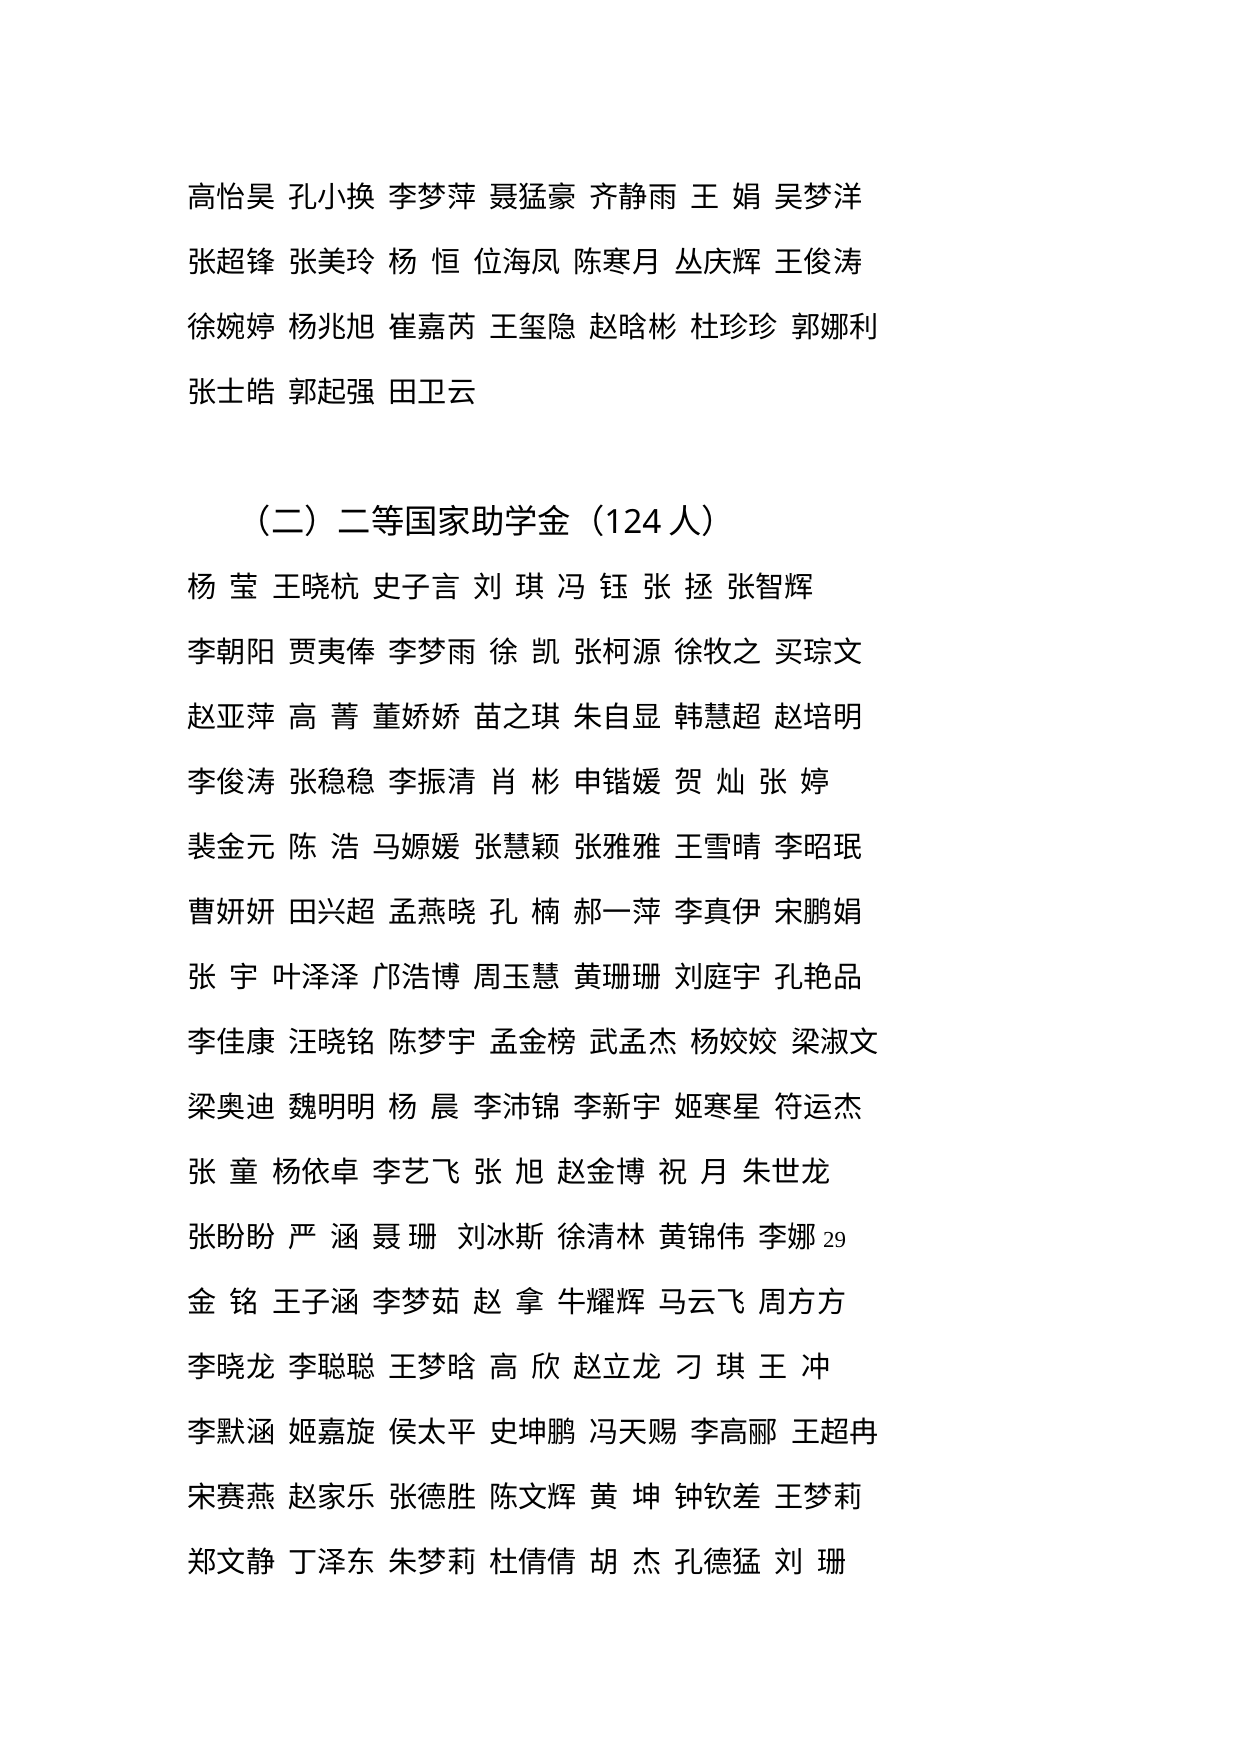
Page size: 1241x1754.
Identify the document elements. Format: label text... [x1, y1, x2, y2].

text 李晓龙 李聪聪 王梦晗 高 欣 赵立龙 刁 琪 王 冲 [187, 1332, 1053, 1397]
text 杨 莹 王晓杭 史子言 刘 琪 冯 钰 张 拯 张智辉 [187, 552, 1053, 617]
text 张士皓 郭起强 田卫云 [187, 357, 1053, 422]
text 梁奥迪 魏明明 杨 晨 李沛锦 李新宇 姬寒星 符运杰 [187, 1072, 1053, 1137]
text 郑文静 丁泽东 朱梦莉 杜倩倩 胡 杰 孔德猛 刘 珊 [187, 1527, 1053, 1592]
text 李朝阳 贾夷俸 李梦雨 徐 凯 张柯源 徐牧之 买琮文 [187, 617, 1053, 682]
text 高怡昊 孔小换 李梦萍 聂猛豪 齐静雨 王 娟 吴梦洋 [187, 162, 1053, 227]
text 李俊涛 张稳稳 李振清 肖 彬 申锴媛 贺 灿 张 婷 [187, 747, 1053, 812]
list 二等国家助学金（124人） [187, 487, 1053, 552]
text 张 宇 叶泽泽 邝浩博 周玉慧 黄珊珊 刘庭宇 孔艳品 [187, 942, 1053, 1007]
text 金 铭 王子涵 李梦茹 赵 拿 牛耀辉 马云飞 周方方 [187, 1267, 1053, 1332]
text 曹妍妍 田兴超 孟燕晓 孔 楠 郝一萍 李真伊 宋鹏娟 [187, 877, 1053, 942]
text 宋赛燕 赵家乐 张德胜 陈文辉 黄 坤 钟钦差 王梦莉 [187, 1462, 1053, 1527]
text 赵亚萍 高 菁 董娇娇 苗之琪 朱自显 韩慧超 赵培明 [187, 682, 1053, 747]
text 张 童 杨依卓 李艺飞 张 旭 赵金博 祝 月 朱世龙 [187, 1137, 1053, 1202]
text 李佳康 汪晓铭 陈梦宇 孟金榜 武孟杰 杨姣姣 梁淑文 [187, 1007, 1053, 1072]
text 张超锋 张美玲 杨 恒 位海凤 陈寒月 丛庆辉 王俊涛 [187, 227, 1053, 292]
text 裴金元 陈 浩 马嫄媛 张慧颖 张雅雅 王雪晴 李昭珉 [187, 812, 1053, 877]
text 李默涵 姬嘉旋 侯太平 史坤鹏 冯天赐 李高郦 王超冉 [187, 1397, 1053, 1462]
text 徐婉婷 杨兆旭 崔嘉芮 王玺隐 赵晗彬 杜珍珍 郭娜利 [187, 292, 1053, 357]
text 张盼盼 严 涵 聂 珊 刘冰斯 徐清林 黄锦伟 李娜29 [187, 1202, 1053, 1267]
